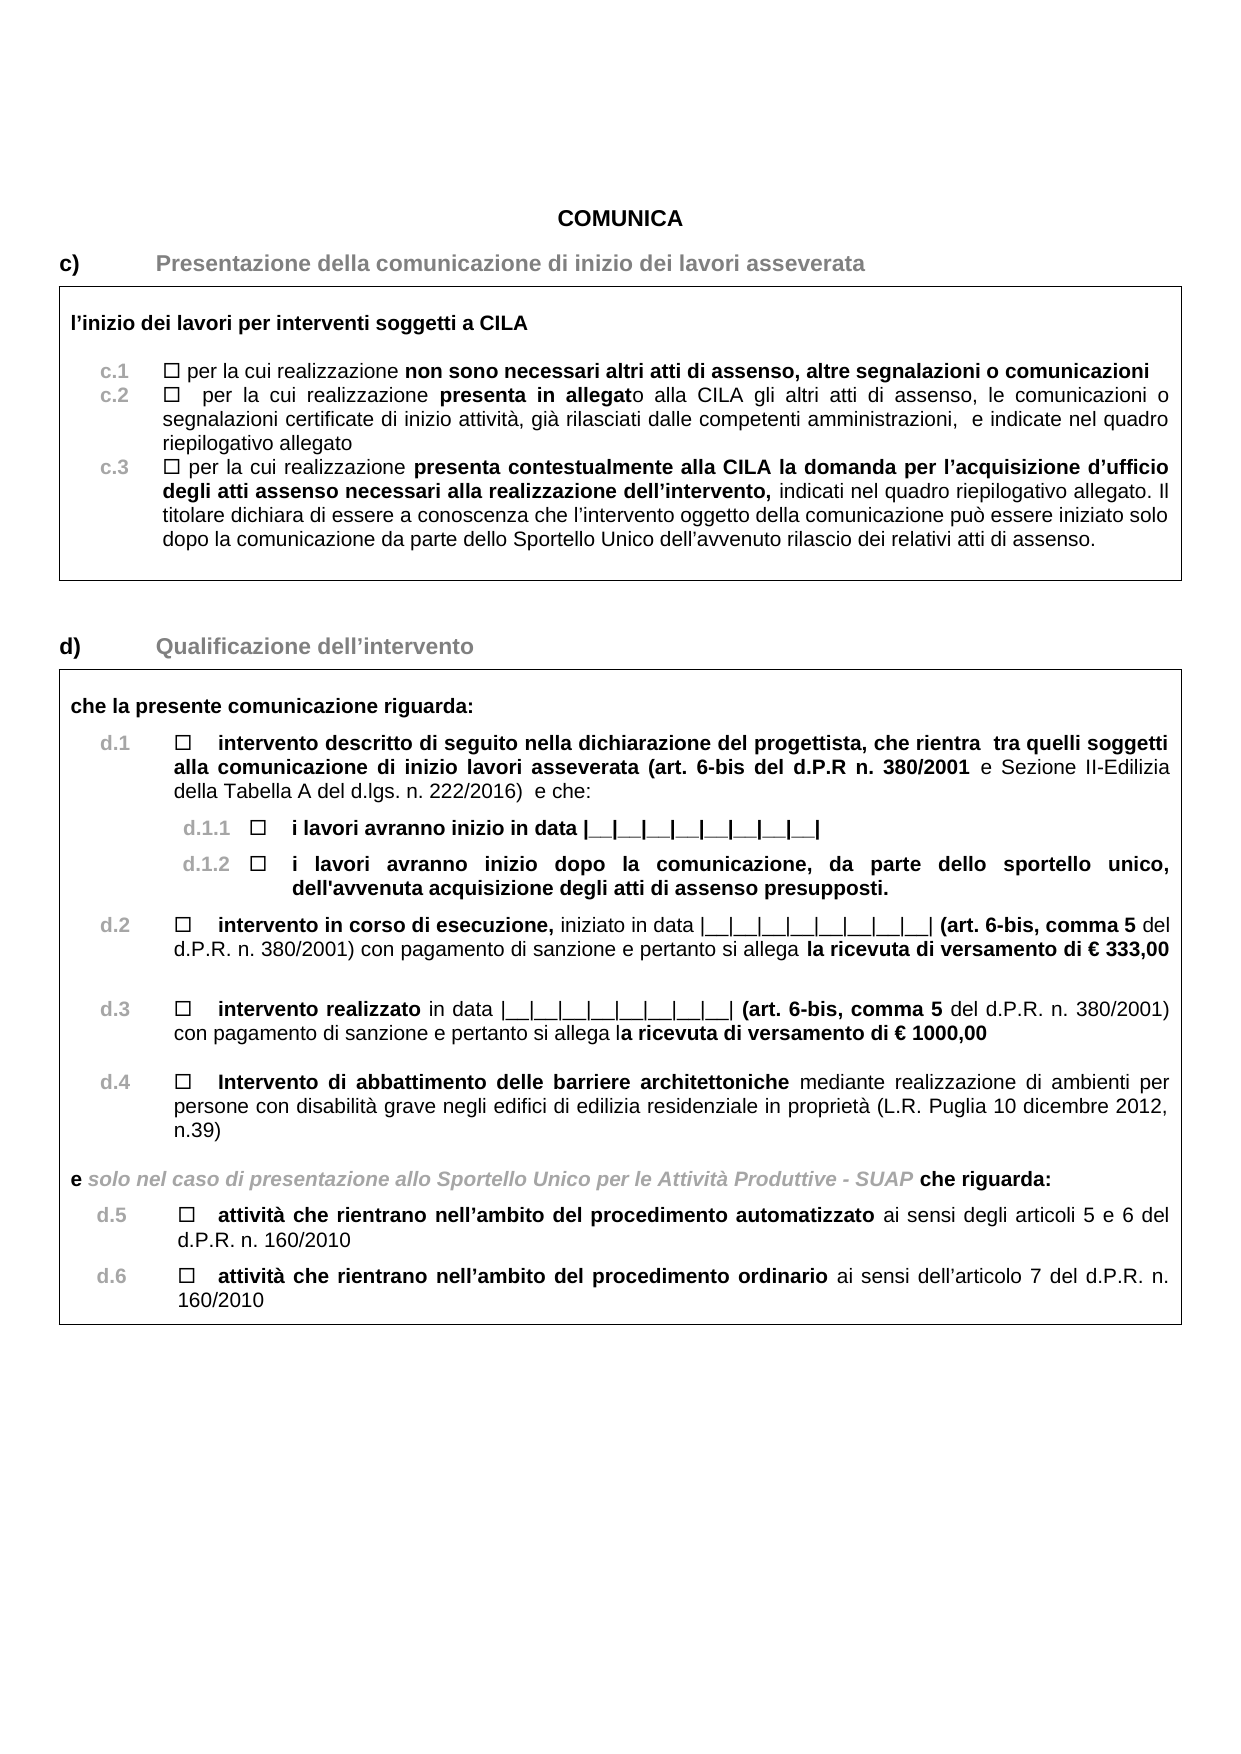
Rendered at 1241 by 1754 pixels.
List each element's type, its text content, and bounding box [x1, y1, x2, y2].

text COMUNICA [118, 176, 1122, 231]
table_header che la presente comunicazione riguarda: intervento descritto di seguito nella dichiarazione del progettista, che rientra tra quelli soggetti alla comunicazione di inizio lavori asseverata (art. 6-bis del d.P.R n. 380/2001 e Sezione II-Edilizia della Tabella A del d.lgs. n. 222/2016) e che: i lavori avranno inizio in data |__|__|__|__|__|__|__|__| i lavori avranno inizio dopo la comunicazione, da parte dello sportello unico, dell'avvenuta acquisizione degli atti di assenso presupposti. intervento in corso di esecuzione, iniziato in data |__|__|__|__|__|__|__|__| (art. 6-bis, comma 5 del d.P.R. n. 380/2001) con pagamento di sanzione e pertanto si allega la ricevuta di versamento di € 333,00 intervento realizzato in data |__|__|__|__|__|__|__|__| (art. 6-bis, comma 5 del d.P.R. n. 380/2001) con pagamento di sanzione e pertanto si allega la ricevuta di versamento di € 1000,00 Intervento di abbattimento delle barriere architettoniche mediante realizzazione di ambienti per persone con disabilità grave negli edifici di edilizia residenziale in proprietà (L.R. Puglia 10 dicembre 2012, n.39) e solo nel caso di presentazione allo Sportello Unico per le Attività Produttive - SUAP che riguarda: attività che rientrano nell’ambito del procedimento automatizzato ai sensi degli articoli 5 e 6 del d.P.R. n. 160/2010 attività che rientrano nell’ambito del procedimento ordinario ai sensi dell’articolo 7 del d.P.R. n. 160/2010 [60, 670, 1181, 1324]
table_header l’inizio dei lavori per interventi soggetti a CILA per la cui realizzazione non sono necessari altri atti di assenso, altre segnalazioni o comunicazioni per la cui realizzazione presenta in allegato alla CILA gli altri atti di assenso, le comunicazioni o segnalazioni certificate di inizio attività, già rilasciati dalle competenti amministrazioni, e indicate nel quadro riepilogativo allegato per la cui realizzazione presenta contestualmente alla CILA la domanda per l’acquisizione d’ufficio degli atti assenso necessari alla realizzazione dell’intervento, indicati nel quadro riepilogativo allegato. Il titolare dichiara di essere a conoscenza che l’intervento oggetto della comunicazione può essere iniziato solo dopo la comunicazione da parte dello Sportello Unico dell’avvenuto rilascio dei relativi atti di assenso. [60, 287, 1181, 579]
list Qualificazione dell’intervento [59, 633, 1122, 660]
list Presentazione della comunicazione di inizio dei lavori asseverata [59, 250, 1122, 276]
